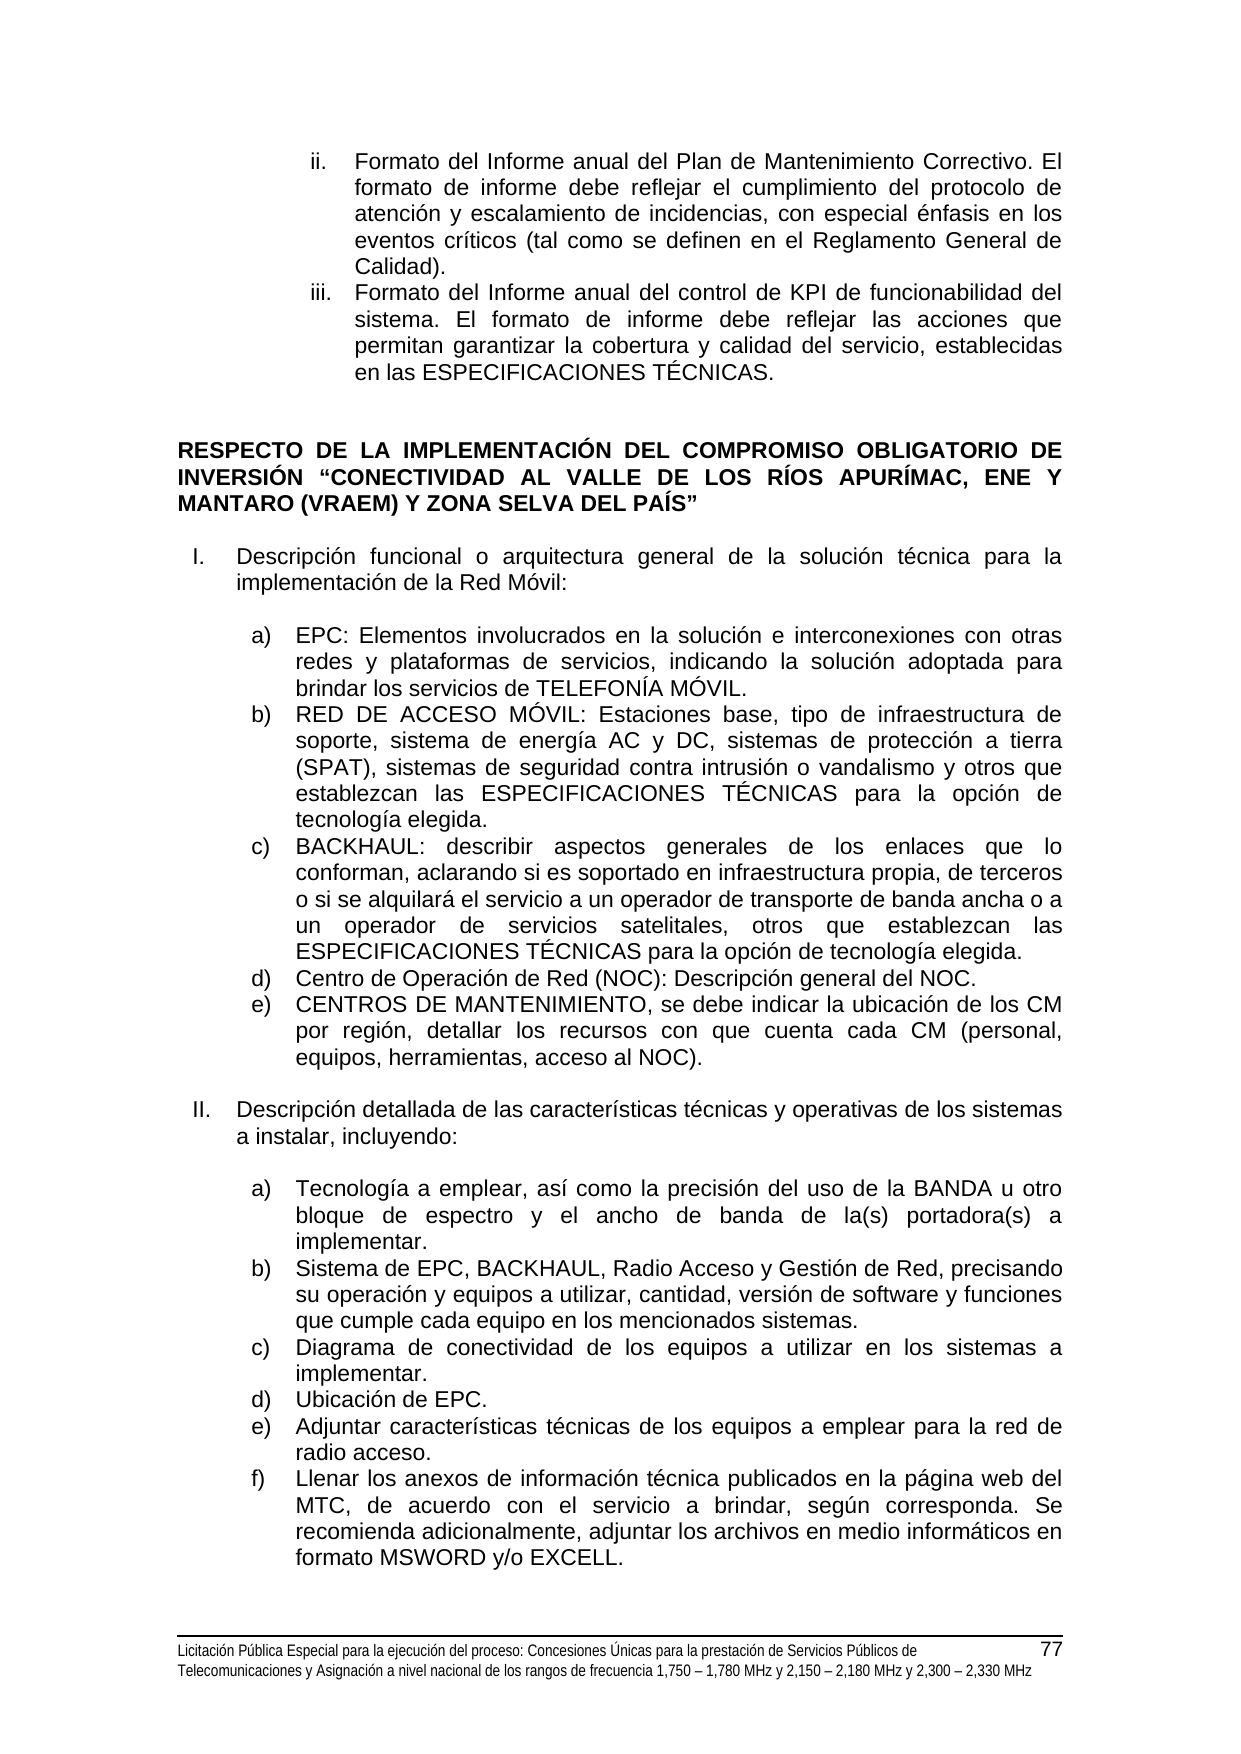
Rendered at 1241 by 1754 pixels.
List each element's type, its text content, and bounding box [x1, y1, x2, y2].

text d) Centro de Operación de Red (NOC): Descripción general del NOC. [251, 964, 1063, 991]
text I. Descripción funcional o arquitectura general de la solución técnica para la implementación de la Red Móvil: [192, 543, 1063, 596]
text d) Ubicación de EPC. [251, 1386, 1063, 1413]
text f) Llenar los anexos de información técnica publicados en la página web del MTC, de acuerdo con el servicio a brindar, según corresponda. Se recomienda adicionalmente, adjuntar los archivos en medio informáticos en formato MSWORD y/o EXCELL. [251, 1465, 1063, 1571]
text II. Descripción detallada de las características técnicas y operativas de los sistemas a instalar, incluyendo: [192, 1096, 1063, 1149]
text ii. Formato del Informe anual del Plan de Mantenimiento Correctivo. El formato de informe debe reflejar el cumplimiento del protocolo de atención y escalamiento de incidencias, con especial énfasis en los eventos críticos (tal como se definen en el Reglamento General de Calidad). [310, 148, 1063, 279]
text b) RED DE ACCESO MÓVIL: Estaciones base, tipo de infraestructura de soporte, sistema de energía AC y DC, sistemas de protección a tierra (SPAT), sistemas de seguridad contra intrusión o vandalismo y otros que establezcan las ESPECIFICACIONES TÉCNICAS para la opción de tecnología elegida. [251, 701, 1063, 833]
text e) Adjuntar características técnicas de los equipos a emplear para la red de radio acceso. [251, 1413, 1063, 1465]
text RESPECTO DE LA IMPLEMENTACIÓN DEL COMPROMISO OBLIGATORIO DE INVERSIÓN “CONECTIVIDAD AL VALLE DE LOS RÍOS APURÍMAC, ENE Y MANTARO (VRAEM) Y ZONA SELVA DEL PAÍS” [177, 437, 1063, 517]
text b) Sistema de EPC, BACKHAUL, Radio Acceso y Gestión de Red, precisando su operación y equipos a utilizar, cantidad, versión de software y funciones que cumple cada equipo en los mencionados sistemas. [251, 1254, 1063, 1333]
text e) CENTROS DE MANTENIMIENTO, se debe indicar la ubicación de los CM por región, detallar los recursos con que cuenta cada CM (personal, equipos, herramientas, acceso al NOC). [251, 991, 1063, 1070]
text c) Diagrama de conectividad de los equipos a utilizar en los sistemas a implementar. [251, 1333, 1063, 1386]
text iii. Formato del Informe anual del control de KPI de funcionabilidad del sistema. El formato de informe debe reflejar las acciones que permitan garantizar la cobertura y calidad del servicio, establecidas en las ESPECIFICACIONES TÉCNICAS. [310, 279, 1063, 385]
text a) EPC: Elementos involucrados en la solución e interconexiones con otras redes y plataformas de servicios, indicando la solución adoptada para brindar los servicios de TELEFONÍA MÓVIL. [251, 622, 1063, 701]
text c) BACKHAUL: describir aspectos generales de los enlaces que lo conforman, aclarando si es soportado en infraestructura propia, de terceros o si se alquilará el servicio a un operador de transporte de banda ancha o a un operador de servicios satelitales, otros que establezcan las ESPECIFICACIONES TÉCNICAS para la opción de tecnología elegida. [251, 833, 1063, 964]
text a) Tecnología a emplear, así como la precisión del uso de la BANDA u otro bloque de espectro y el ancho de banda de la(s) portadora(s) a implementar. [251, 1175, 1063, 1254]
